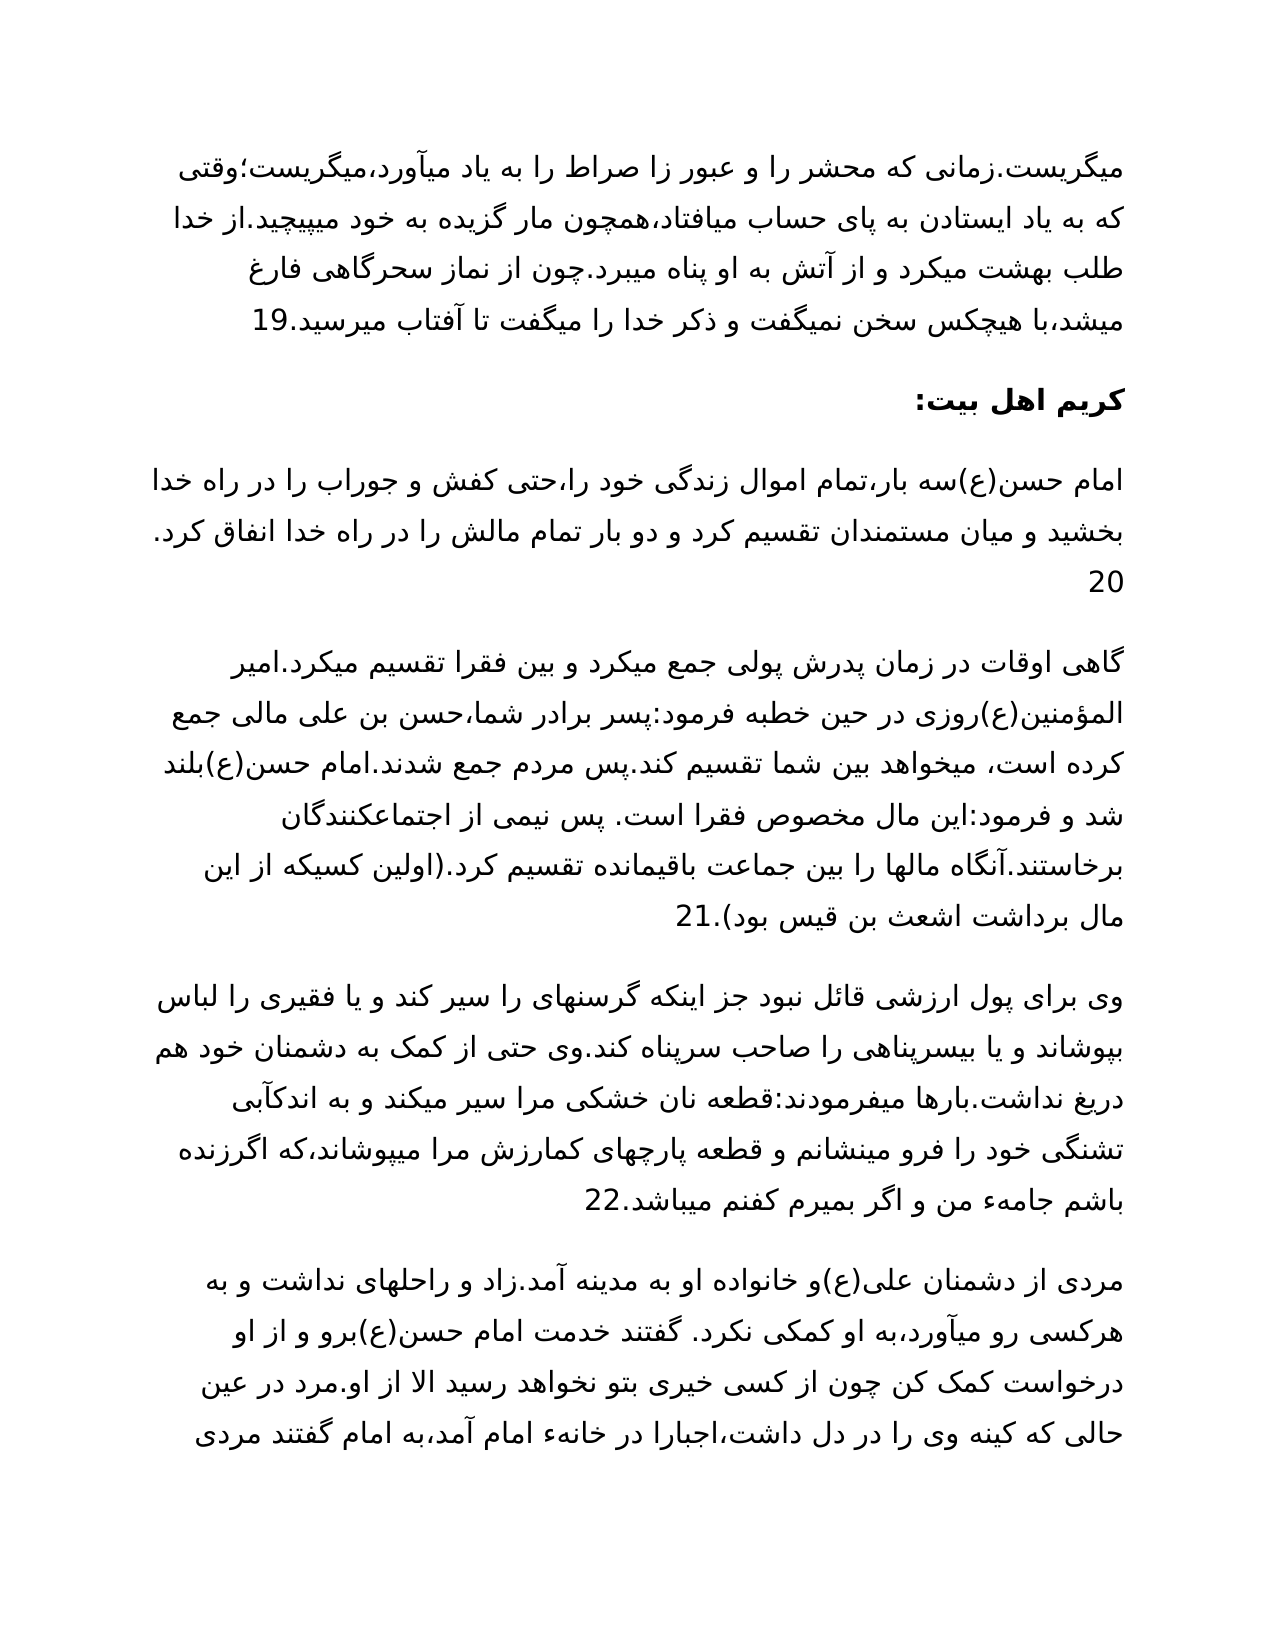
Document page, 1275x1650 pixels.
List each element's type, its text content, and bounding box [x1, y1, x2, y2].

text امام حسن(ع)سه بار،تمام اموال زندگی خود را،حتی‏ کفش و جوراب را در راه خدا بخشید و میان مستمندان تقسیم‏ کرد و دو بار تمام مالش را در راه خدا انفاق کرد.20 [150, 463, 1125, 599]
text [150, 150, 1125, 337]
text کریم اهل بیت: [150, 383, 1125, 417]
text وی برای پول ارزشی قائل نبود جز اینکه گرسنه‏ای را سیر کند و یا فقیری را لباس بپوشاند و یا بی‏سرپناهی را صاحب‏ سرپناه کند.وی حتی از کمک به دشمنان خود هم دریغ‏ نداشت.بارها می‏فرمودند:قطعه نان خشکی مرا سیر می‏کند و به اندک‏آبی تشنگی خود را فرو می‏نشانم و قطعه پارچه‏ای‏ کم‏ارزش مرا می‏پوشاند،که اگرزنده باشم جامهء من و اگر بمیرم کفنم می‏باشد.22 [150, 980, 1125, 1217]
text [150, 1264, 1125, 1450]
text گاهی اوقات در زمان پدرش پولی جمع می‏کرد و بین فقرا تقسیم می‏کرد.امیر المؤمنین(ع)روزی در حین خطبه‏ فرمود:پسر برادر شما،حسن بن علی مالی جمع کرده است، می‏خواهد بین شما تقسیم کند.پس مردم جمع شدند.امام‏ حسن(ع)بلند شد و فرمود:این مال مخصوص فقرا است. پس نیمی از اجتماع‏کنندگان برخاستند.آنگاه مالها را بین‏ جماعت باقیمانده تقسیم کرد.(اولین کسیکه از این مال‏ برداشت اشعث بن قیس بود).21 [150, 645, 1125, 934]
